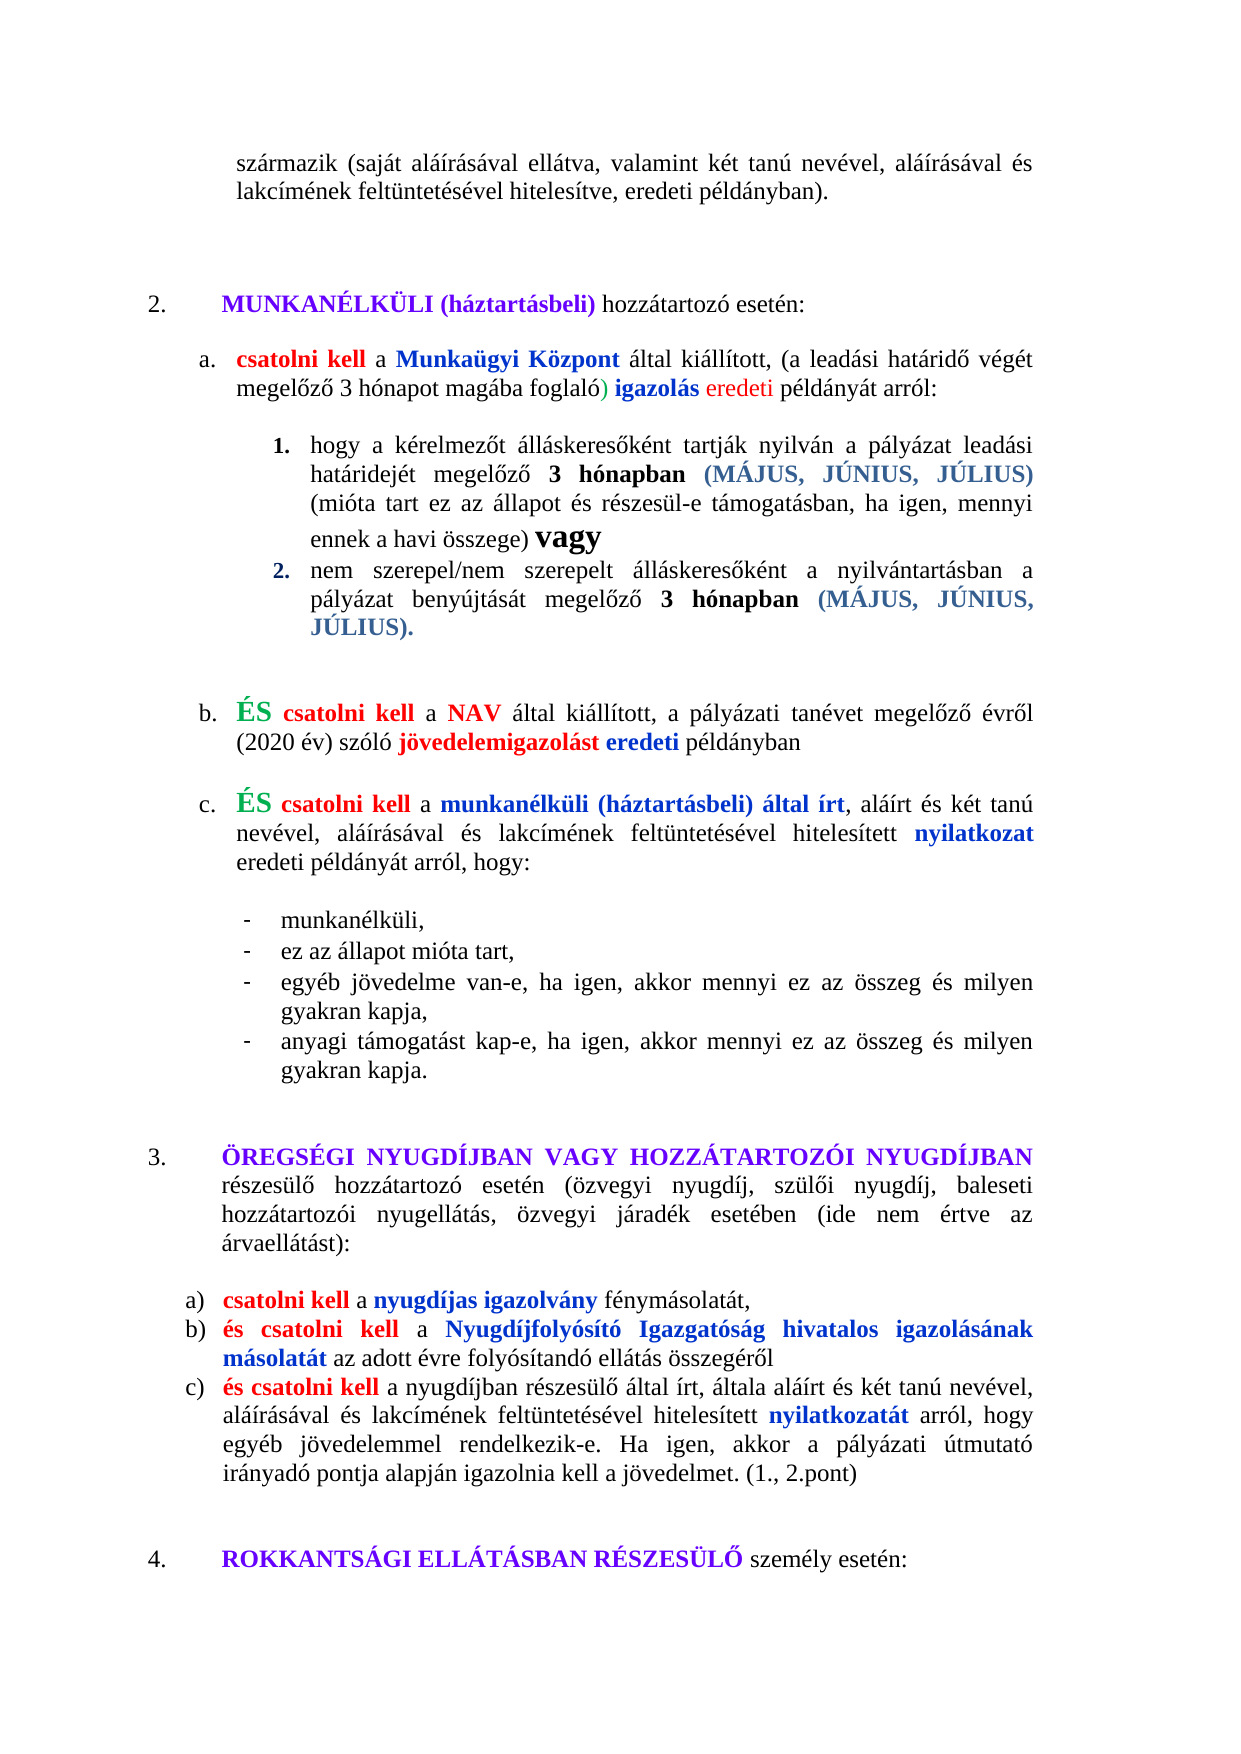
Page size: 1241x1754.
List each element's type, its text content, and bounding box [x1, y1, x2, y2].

list Rokkantsági ellátásban részesülő személy esetén: [148, 1544, 1034, 1573]
list egyéb jövedelme van-e, ha igen, akkor mennyi ez az összeg és milyen gyakran kapja, [243, 966, 1034, 1025]
list csatolni kell a Munkaügyi Központ által kiállított, (a leadási határidő végét megelőző 3 hónapot magába foglaló) igazolás eredeti példányát arról: [199, 344, 1034, 402]
list ez az állapot mióta tart, [243, 935, 1034, 966]
list nem szerepel/nem szerepelt álláskeresőként a nyilvántartásban a pályázat benyújtását megelőző 3 hónapban (MÁJUS, JÚNIUS, JÚLIUS). [273, 555, 1034, 641]
list MUNKANÉLKÜLI (háztartásbeli) hozzátartozó esetén: [148, 289, 1034, 318]
list csatolni kell a nyugdíjas igazolvány fénymásolatát, [185, 1286, 1034, 1314]
list hogy a kérelmezőt álláskeresőként tartják nyilván a pályázat leadási határidejét megelőző 3 hónapban (MÁJUS, JÚNIUS, JÚLIUS) (mióta tart ez az állapot és részesül-e támogatásban, ha igen, mennyi ennek a havi összege) vagy [273, 430, 1034, 555]
list öregségi nyugdíjban vagy hozzátartozói nyugdíjban részesülő hozzátartozó esetén (özvegyi nyugdíj, szülői nyugdíj, baleseti hozzátartozói nyugellátás, özvegyi járadék esetében (ide nem értve az árvaellátást): [148, 1142, 1034, 1257]
list és csatolni kell a Nyugdíjfolyósító Igazgatóság hivatalos igazolásának másolatát az adott évre folyósítandó ellátás összegéről [185, 1314, 1034, 1372]
list anyagi támogatást kap-e, ha igen, akkor mennyi ez az összeg és milyen gyakran kapja. [243, 1025, 1034, 1084]
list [217, 148, 1034, 205]
list és csatolni kell a nyugdíjban részesülő által írt, általa aláírt és két tanú nevével, aláírásával és lakcímének feltüntetésével hitelesített nyilatkozatát arról, hogy egyéb jövedelemmel rendelkezik-e. Ha igen, akkor a pályázati útmutató irányadó pontja alapján igazolnia kell a jövedelmet. (1., 2.pont) [185, 1372, 1034, 1487]
list ÉS csatolni kell a munkanélküli (háztartásbeli) által írt, aláírt és két tanú nevével, aláírásával és lakcímének feltüntetésével hitelesített nyilatkozat eredeti példányát arról, hogy: [199, 785, 1034, 876]
list munkanélküli, [243, 905, 1034, 935]
list ÉS csatolni kell a NAV által kiállított, a pályázati tanévet megelőző évről (2020 év) szóló jövedelemigazolást eredeti példányban [199, 694, 1034, 756]
